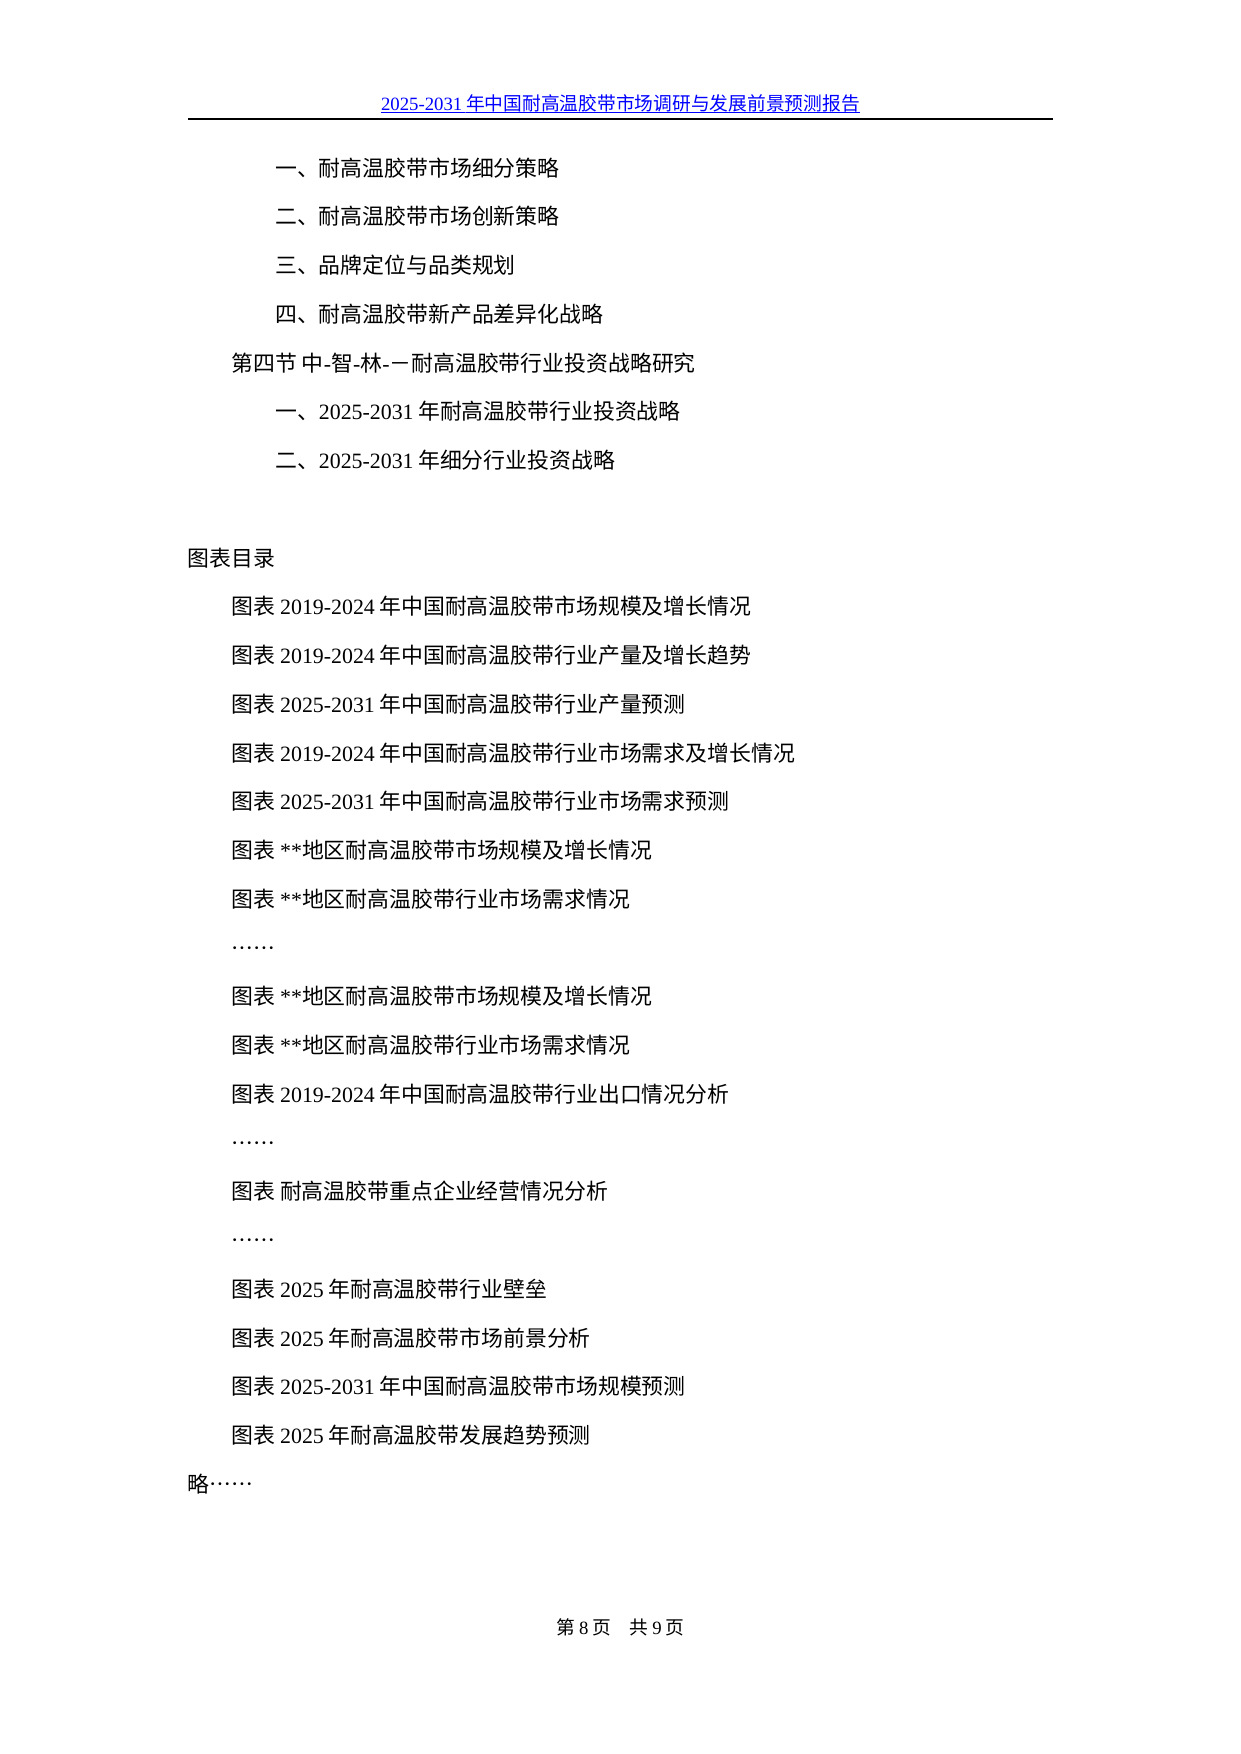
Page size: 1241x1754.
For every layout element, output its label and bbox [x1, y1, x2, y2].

text [187, 150, 1053, 1499]
